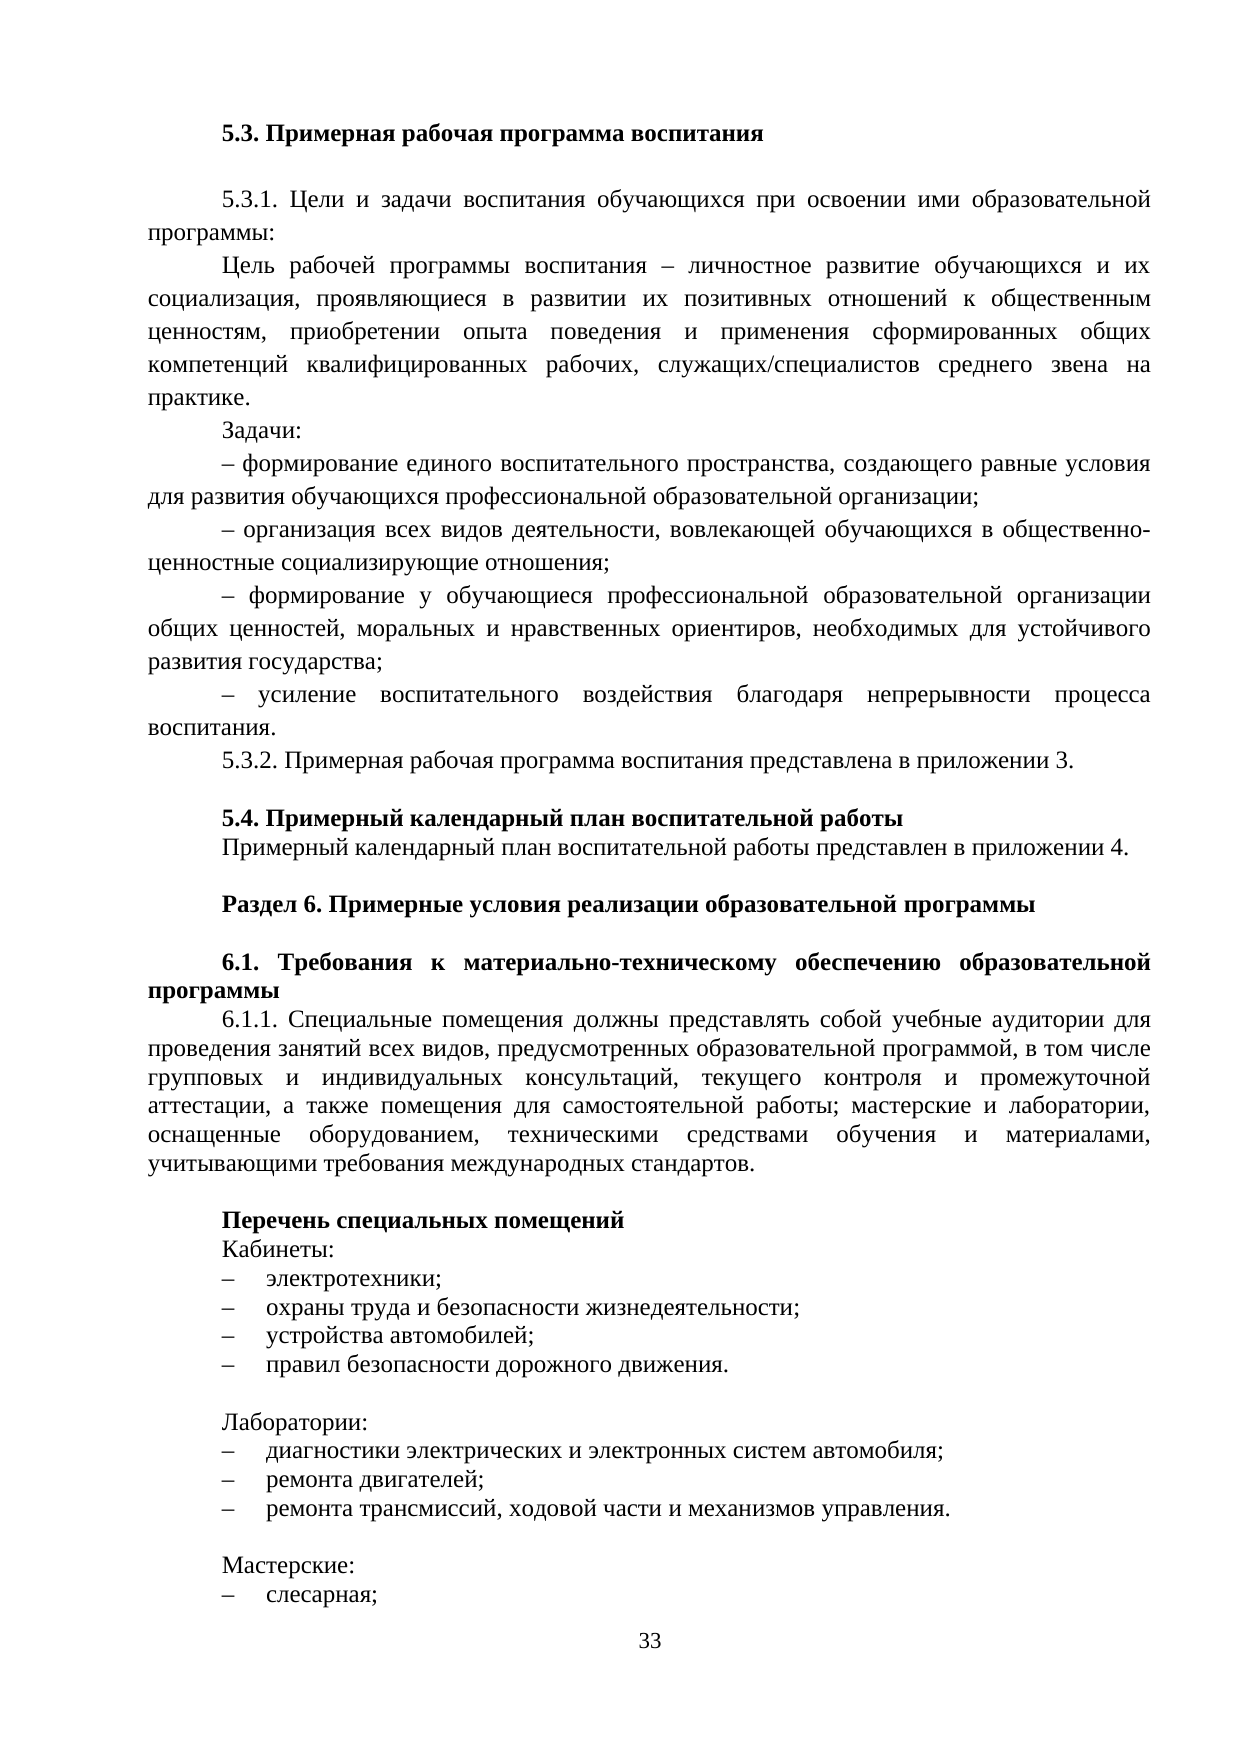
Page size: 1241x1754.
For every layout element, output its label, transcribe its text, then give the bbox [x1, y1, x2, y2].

list слесарная; [148, 1579, 1152, 1608]
text 5.3. Примерная рабочая программа воспитания [148, 118, 1152, 147]
list диагностики электрических и электронных систем автомобиля; [148, 1436, 1152, 1464]
text – усиление воспитательного воздействия благодаря непрерывности процесса воспитания. [148, 679, 1152, 741]
text 5.3.2. Примерная рабочая программа воспитания представлена в приложении 3. [148, 746, 1152, 774]
text – организация всех видов деятельности, вовлекающей обучающихся в общественно-ценностные социализирующие отношения; [148, 514, 1152, 576]
text Задачи: [148, 415, 1152, 444]
text 6.1.1. Специальные помещения должны представлять собой учебные аудитории для проведения занятий всех видов, предусмотренных образовательной программой, в том числе групповых и индивидуальных консультаций, текущего контроля и промежуточной аттестации, а также помещения для самостоятельной работы; мастерские и лаборатории, оснащенные оборудованием, техническими средствами обучения и материалами, учитывающими требования международных стандартов. [148, 1004, 1152, 1177]
list ремонта двигателей; [148, 1464, 1152, 1493]
list ремонта трансмиссий, ходовой части и механизмов управления. [148, 1493, 1152, 1522]
text Кабинеты: [148, 1234, 1152, 1263]
list охраны труда и безопасности жизнедеятельности; [148, 1292, 1152, 1321]
text 5.4. Примерный календарный план воспитательной работы [148, 803, 1152, 832]
text 5.3.1. Цели и задачи воспитания обучающихся при освоении ими образовательной программы: [148, 184, 1152, 246]
text Мастерские: [148, 1551, 1152, 1579]
list электротехники; [148, 1263, 1152, 1292]
text – формирование единого воспитательного пространства, создающего равные условия для развития обучающихся профессиональной образовательной организации; [148, 448, 1152, 510]
text Лаборатории: [148, 1407, 1152, 1436]
text – формирование у обучающиеся профессиональной образовательной организации общих ценностей, моральных и нравственных ориентиров, необходимых для устойчивого развития государства; [148, 580, 1152, 675]
text Раздел 6. Примерные условия реализации образовательной программы [148, 889, 1152, 918]
list правил безопасности дорожного движения. [148, 1349, 1152, 1378]
text Цель рабочей программы воспитания – личностное развитие обучающихся и их социализация, проявляющиеся в развитии их позитивных отношений к общественным ценностям, приобретении опыта поведения и применения сформированных общих компетенций квалифицированных рабочих, служащих/специалистов среднего звена на практике. [148, 250, 1152, 411]
text Перечень специальных помещений [148, 1206, 1152, 1234]
list устройства автомобилей; [148, 1321, 1152, 1349]
text Примерный календарный план воспитательной работы представлен в приложении 4. [148, 832, 1152, 861]
text 6.1. Требования к материально-техническому обеспечению образовательной программы [148, 947, 1152, 1004]
